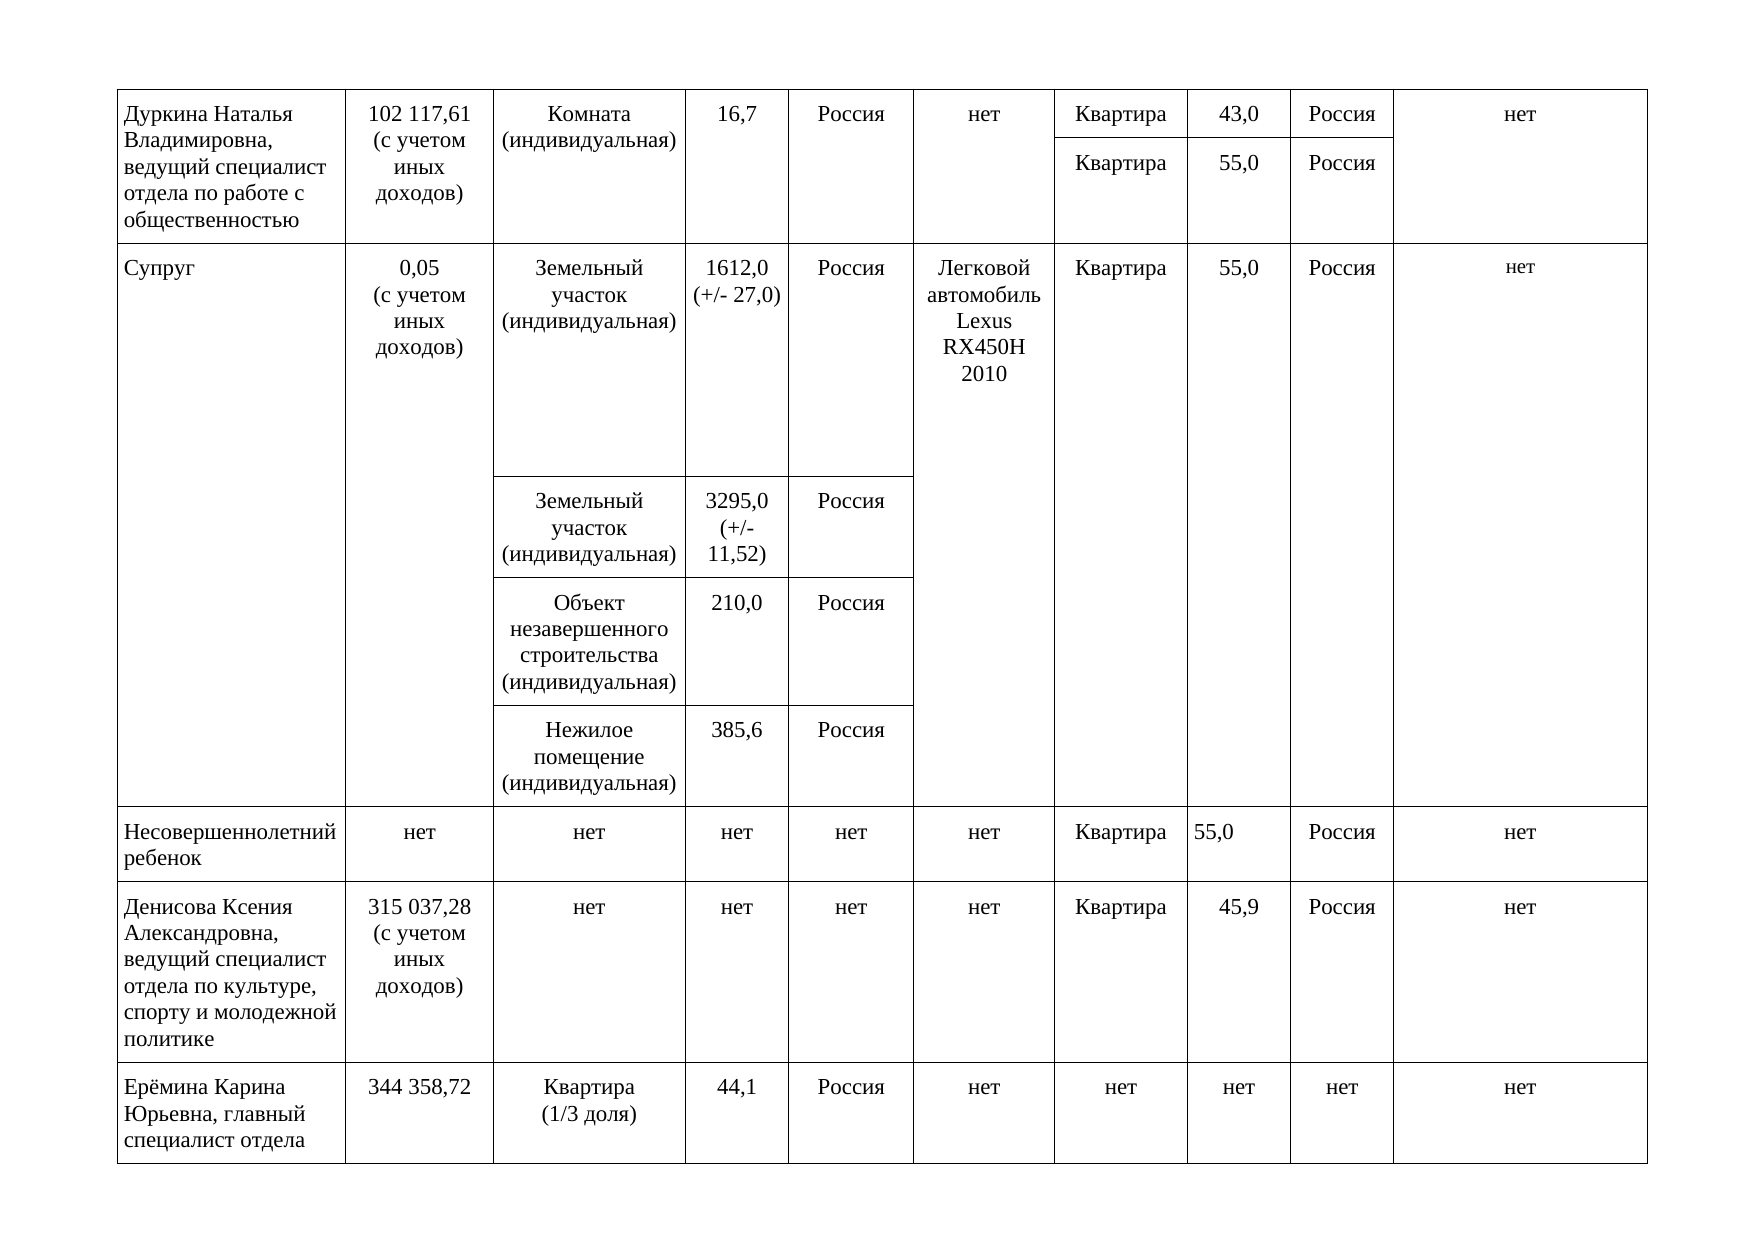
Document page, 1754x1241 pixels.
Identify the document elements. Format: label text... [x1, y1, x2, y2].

table_cell нет [914, 882, 1054, 1062]
table_cell Квартира [1055, 90, 1187, 137]
table_cell нет [1394, 1063, 1647, 1163]
table_cell Комната (индивидуальная) [494, 90, 685, 243]
table_cell нет [1394, 882, 1647, 1062]
table_cell 102 117,61 (с учетом иных доходов) [346, 90, 493, 243]
table_cell нет [494, 882, 685, 1062]
table_cell 55,0 [1188, 807, 1290, 881]
table_cell нет [914, 807, 1054, 881]
table_cell нет [914, 90, 1054, 243]
table_cell Земельный участок (индивидуальная) [494, 244, 685, 476]
table_cell Россия [789, 477, 913, 577]
table_cell 44,1 [686, 1063, 788, 1163]
table_cell 45,9 [1188, 882, 1290, 1062]
table_cell Земельный участок (индивидуальная) [494, 477, 685, 577]
table_cell Денисова Ксения Александровна, ведущий специалист отдела по культуре, спорту и молодежной политике [118, 882, 345, 1062]
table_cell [118, 1063, 345, 1163]
table_cell 16,7 [686, 90, 788, 243]
table_cell нет [1394, 244, 1647, 806]
table_cell 0,05 (с учетом иных доходов) [346, 244, 493, 806]
table_cell Дуркина Наталья Владимировна, ведущий специалист отдела по работе с общественностью [118, 90, 345, 243]
table_cell 385,6 [686, 706, 788, 806]
table_cell нет [789, 882, 913, 1062]
table_cell Россия [789, 244, 913, 476]
table_cell нет [1055, 1063, 1187, 1163]
table_cell 315 037,28 (с учетом иных доходов) [346, 882, 493, 1062]
table_cell нет [914, 1063, 1054, 1163]
table_cell Россия [789, 90, 913, 243]
table_cell 1612,0 (+/- 27,0) [686, 244, 788, 476]
table_cell Россия [1291, 244, 1393, 806]
table_cell 55,0 [1188, 244, 1290, 806]
table_cell Квартира [1055, 138, 1187, 243]
table_cell Квартира [1055, 882, 1187, 1062]
table_cell 55,0 [1188, 138, 1290, 243]
table_cell нет [686, 882, 788, 1062]
table_cell нет [1394, 90, 1647, 243]
table_cell Россия [789, 578, 913, 705]
table_cell Россия [789, 706, 913, 806]
table_cell нет [1188, 1063, 1290, 1163]
table_cell Квартира [1055, 807, 1187, 881]
table_cell Россия [1291, 807, 1393, 881]
table_cell Легковой автомобиль Lexus RX450H 2010 [914, 244, 1054, 806]
table_cell нет [1291, 1063, 1393, 1163]
table_cell 344 358,72 [346, 1063, 493, 1163]
table_cell 210,0 [686, 578, 788, 705]
table_cell Несовершеннолетний ребенок [118, 807, 345, 881]
table_cell Россия [1291, 138, 1393, 243]
table_cell Супруг [118, 244, 345, 806]
table_cell нет [789, 807, 913, 881]
table_cell нет [346, 807, 493, 881]
table_cell Нежилое помещение (индивидуальная) [494, 706, 685, 806]
table_cell Объект незавершенного строительства (индивидуальная) [494, 578, 685, 705]
table_cell Квартира [1055, 244, 1187, 806]
table_cell нет [494, 807, 685, 881]
table_cell Квартира (1/3 доля) [494, 1063, 685, 1163]
table_cell 3295,0 (+/- 11,52) [686, 477, 788, 577]
table_cell Россия [789, 1063, 913, 1163]
table_cell Россия [1291, 90, 1393, 137]
table_cell нет [1394, 807, 1647, 881]
table_cell нет [686, 807, 788, 881]
table_cell 43,0 [1188, 90, 1290, 137]
table_cell Россия [1291, 882, 1393, 1062]
